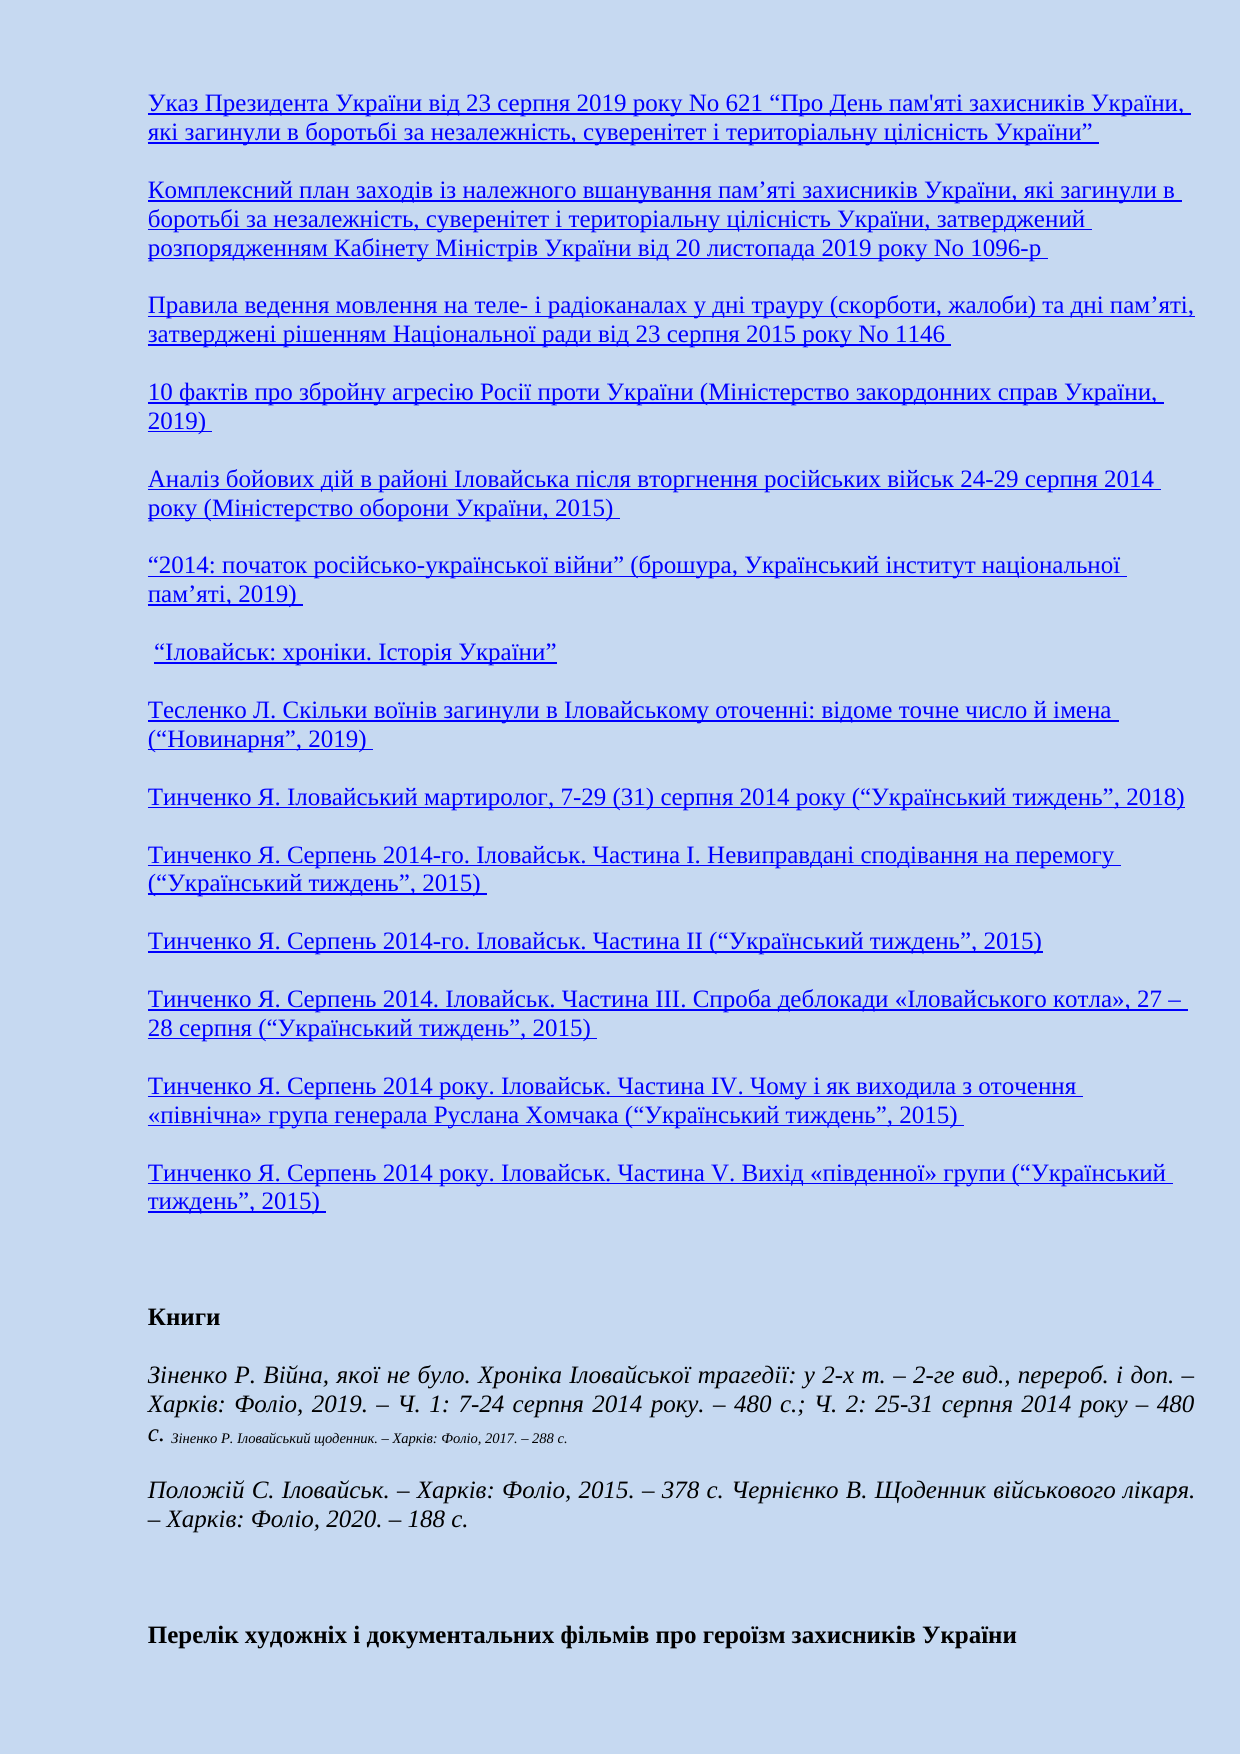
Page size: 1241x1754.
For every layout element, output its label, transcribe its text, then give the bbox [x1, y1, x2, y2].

text Комплексний план заходів із належного вшанування пам’яті захисників України, які загинули в боротьбі за незалежність, суверенітет і територіальну цілісність України, затверджений розпорядженням Кабінету Міністрів України від 20 листопада 2019 року No 1096-р [148, 175, 1196, 261]
text Указ Президента України від 23 серпня 2019 року No 621 “Про День пам'яті захисників України, які загинули в боротьбі за незалежність, суверенітет і територіальну цілісність України” [148, 88, 1196, 146]
text Тинченко Я. Серпень 2014 року. Іловайськ. Частина V. Вихід «південної» групи (“Український тиждень”, 2015) [148, 1158, 1196, 1215]
text “Іловайськ: хроніки. Історія України” [148, 637, 1196, 666]
text Тесленко Л. Скільки воїнів загинули в Іловайському оточенні: відоме точне число й імена (“Новинарня”, 2019) [148, 695, 1196, 753]
text Аналіз бойових дій в районі Іловайська після вторгнення російських військ 24-29 серпня 2014 року (Міністерство оборони України, 2015) [148, 464, 1196, 521]
text Тинченко Я. Серпень 2014. Іловайськ. Частина ІІІ. Спроба деблокади «Іловайського котла», 27 – 28 серпня (“Український тиждень”, 2015) [148, 984, 1196, 1042]
text Правила ведення мовлення на теле- і радіоканалах у дні трауру (скорботи, жалоби) та дні пам’яті, затверджені рішенням Національної ради від 23 серпня 2015 року No 1146 [148, 291, 1196, 348]
text 10 фактів про збройну агресію Росії проти України (Міністерство закордонних справ України, 2019) [148, 377, 1196, 435]
text Перелік художніх і документальних фільмів про героїзм захисників України [148, 1620, 1196, 1649]
text Зіненко Р. Війна, якої не було. Хроніка Іловайської трагедії: у 2-х т. – 2-ге вид., перероб. і доп. – Харків: Фоліо, 2019. – Ч. 1: 7-24 серпня 2014 року. – 480 с.; Ч. 2: 25-31 серпня 2014 року – 480 с. Зіненко Р. Іловайський щоденник. – Харків: Фоліо, 2017. – 288 с. [148, 1360, 1196, 1446]
text Положій С. Іловайськ. – Харків: Фоліо, 2015. – 378 с. Чернієнко В. Щоденник військового лікаря. – Харків: Фоліо, 2020. – 188 с. [148, 1476, 1196, 1533]
text “2014: початок російсько-української війни” (брошура, Український інститут національної пам’яті, 2019) [148, 551, 1196, 608]
text Книги [148, 1302, 1196, 1331]
text Тинченко Я. Іловайський мартиролог, 7-29 (31) серпня 2014 року (“Український тиждень”, 2018) [148, 782, 1196, 811]
text Тинченко Я. Серпень 2014 року. Іловайськ. Частина ІV. Чому і як виходила з оточення «північна» група генерала Руслана Хомчака (“Український тиждень”, 2015) [148, 1071, 1196, 1128]
text Тинченко Я. Серпень 2014-го. Іловайськ. Частина І. Невиправдані сподівання на перемогу (“Український тиждень”, 2015) [148, 840, 1196, 897]
text Тинченко Я. Серпень 2014-го. Іловайськ. Частина ІI (“Український тиждень”, 2015) [148, 926, 1196, 955]
